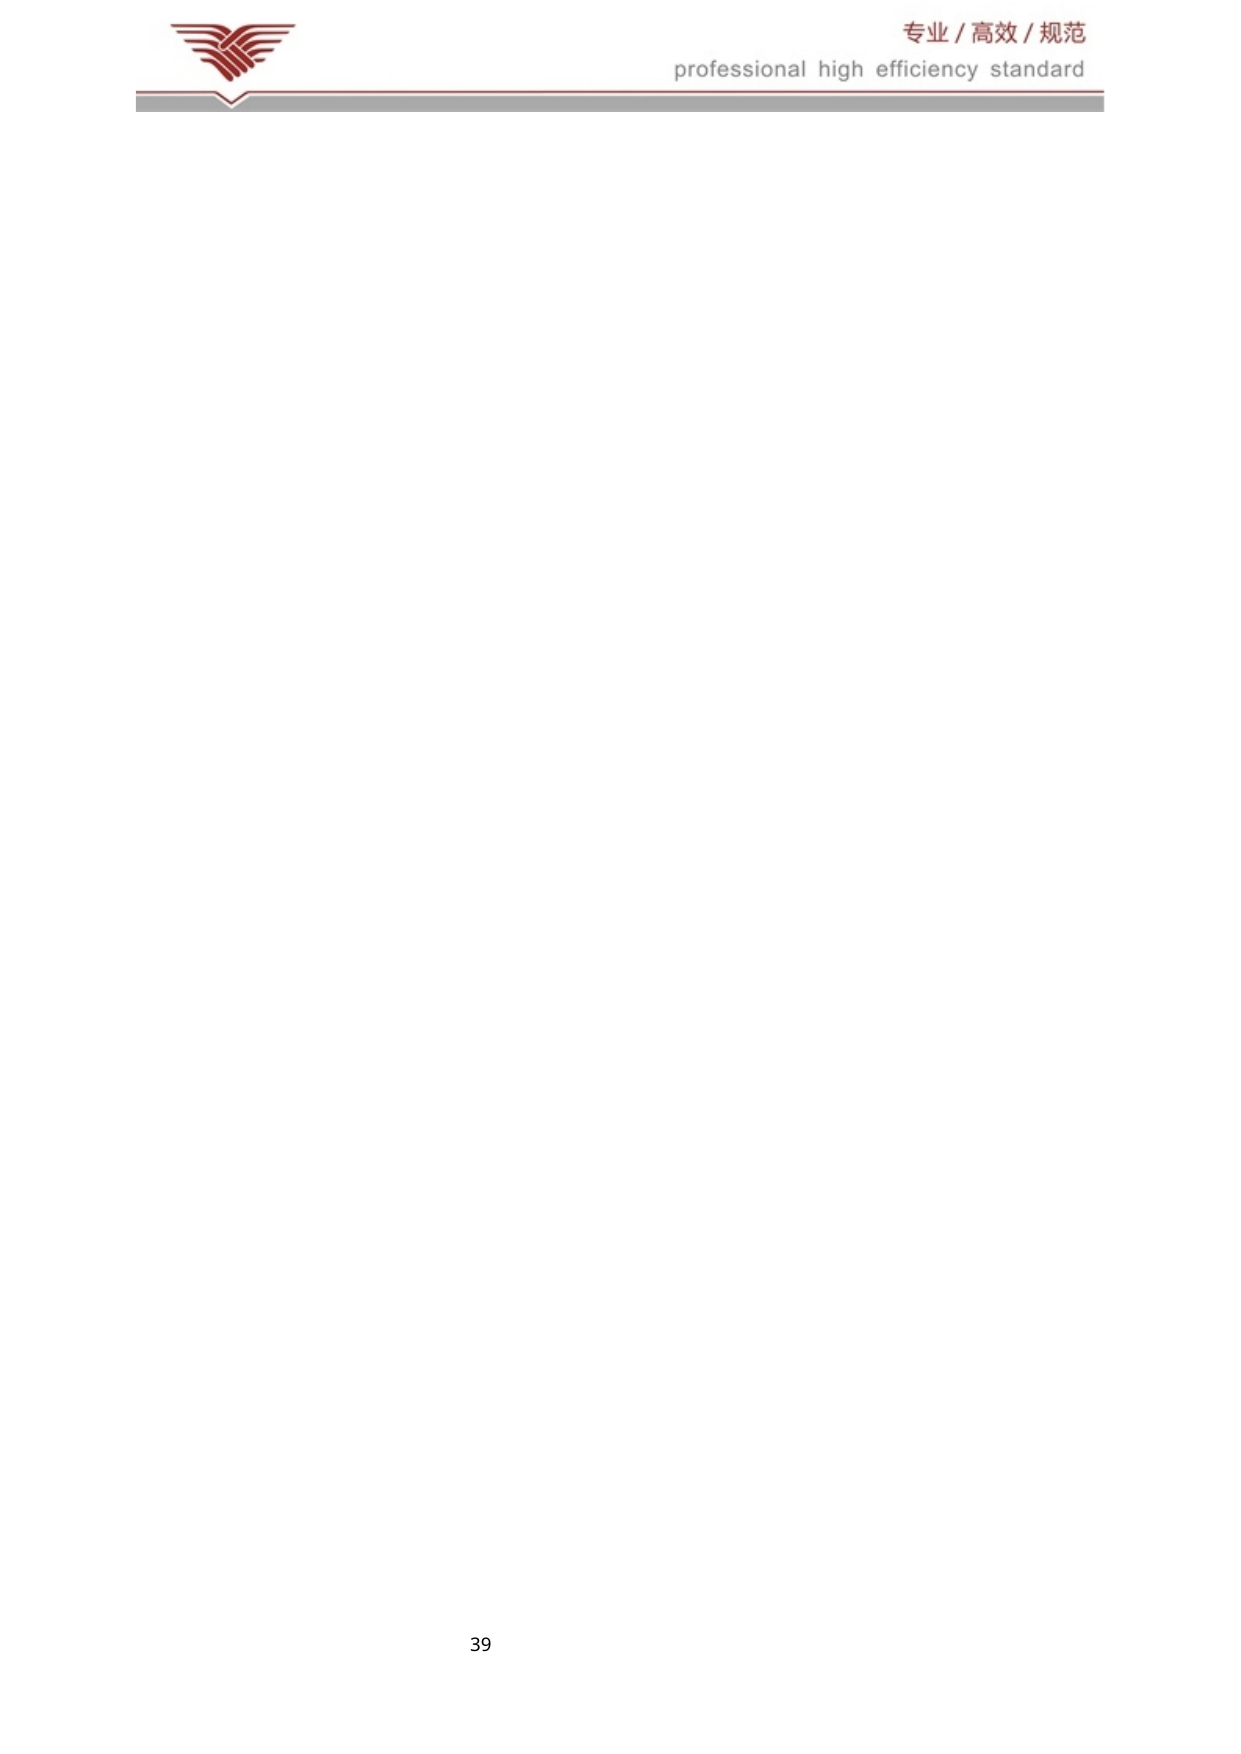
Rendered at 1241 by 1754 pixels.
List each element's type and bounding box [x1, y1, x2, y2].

picture [135, 0, 1105, 112]
